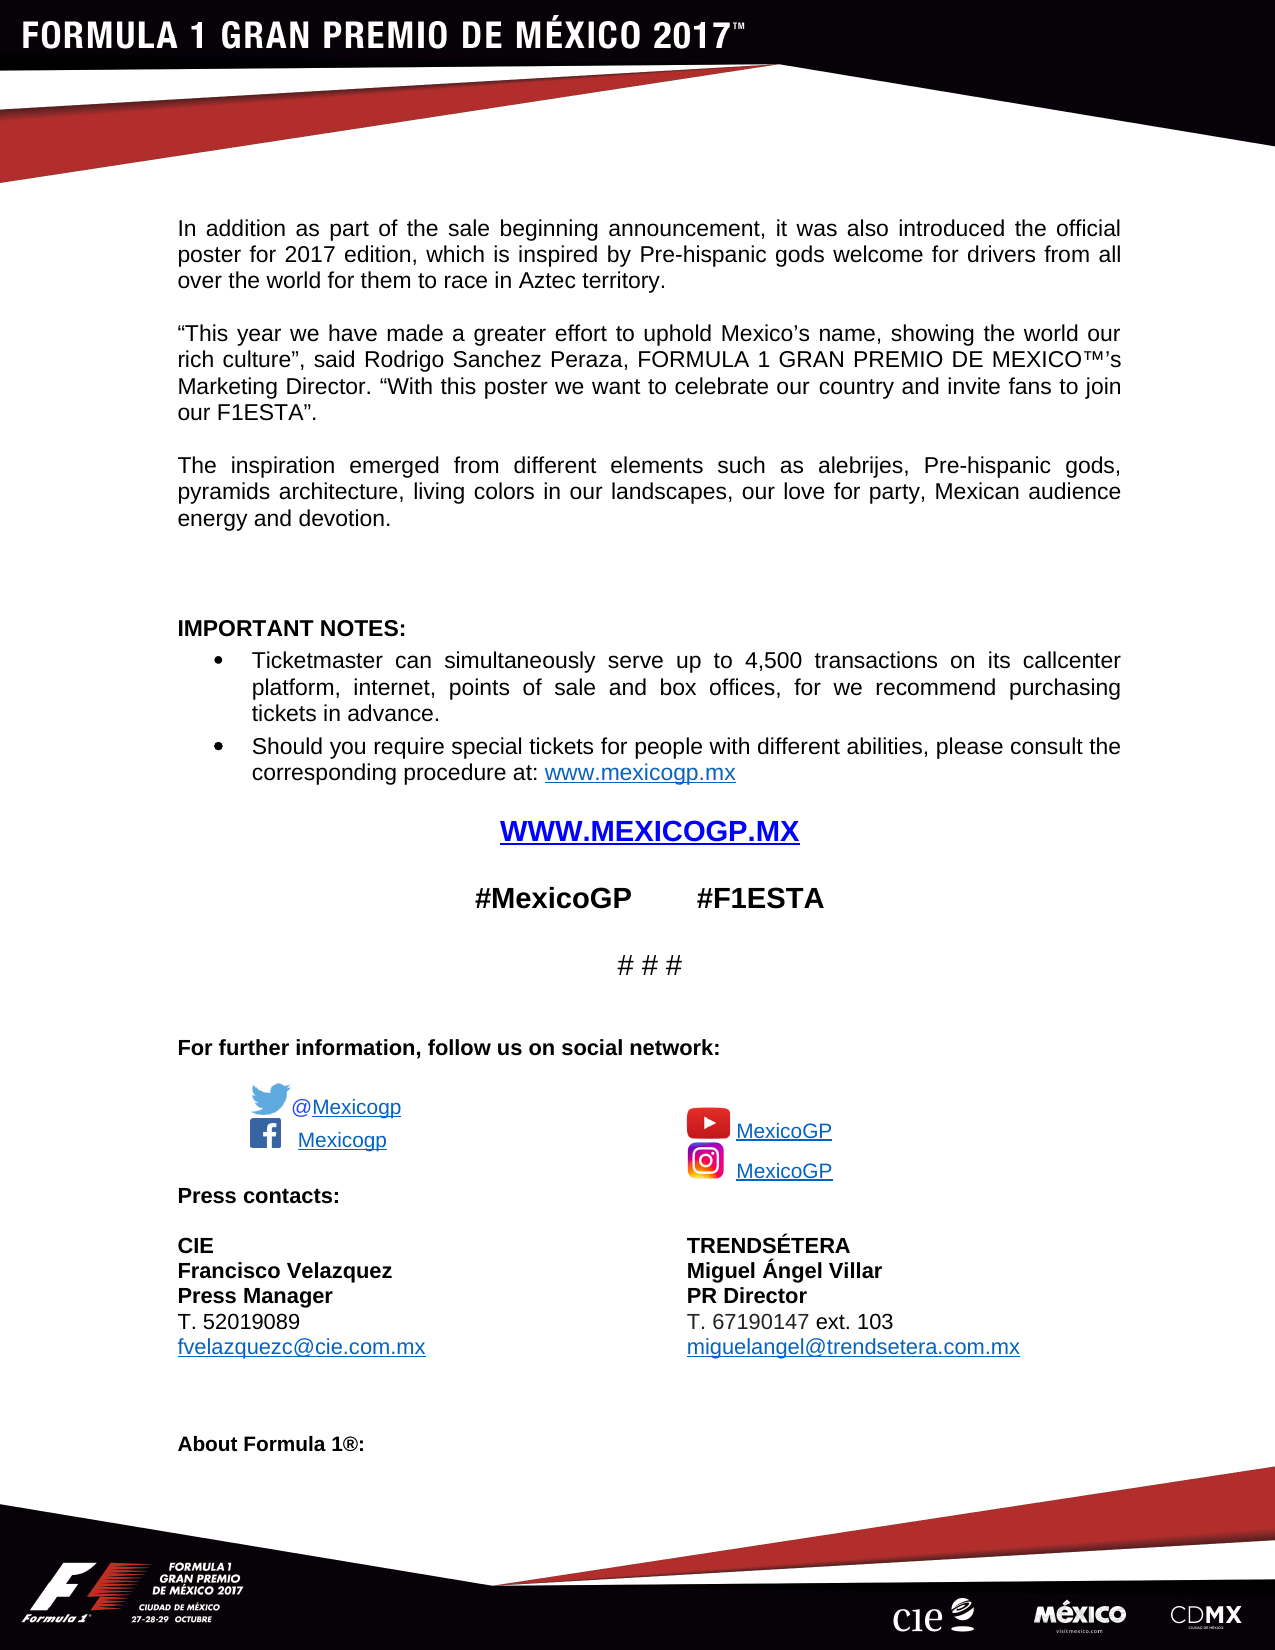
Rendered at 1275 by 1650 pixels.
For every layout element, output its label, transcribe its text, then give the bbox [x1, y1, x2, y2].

text For further information, follow us on social network: [177, 1034, 1122, 1060]
text Miguel Ángel Villar [687, 1258, 1122, 1283]
text PR Director [687, 1283, 1122, 1308]
text fvelazquezc@cie.com.mx [177, 1334, 613, 1359]
text T. 52019089 [177, 1308, 613, 1334]
text miguelangel@trendsetera.com.mx [687, 1334, 1122, 1359]
text #MexicoGP #F1ESTA [177, 881, 1122, 915]
list Should you require special tickets for people with different abilities, please consult the corresponding procedure at: www.mexicogp.mx [214, 733, 1122, 785]
text Press contacts: [177, 1182, 1122, 1208]
text The inspiration emerged from different elements such as alebrijes, Pre-hispanic gods, pyramids architecture, living colors in our landscapes, our love for party, Mexican audience energy and devotion. [177, 452, 1122, 531]
text # # # [177, 948, 1122, 982]
text “This year we have made a greater effort to uphold Mexico’s name, showing the world our rich culture”, said Rodrigo Sanchez Peraza, FORMULA 1 GRAN PREMIO DE MEXICO™’s Marketing Director. “With this poster we want to celebrate our country and invite fans to join our F1ESTA”. [177, 373, 1122, 426]
text WWW.MEXICOGP.MX [177, 814, 1122, 848]
text Francisco Velazquez [177, 1258, 613, 1283]
text About Formula 1®: [177, 1432, 1122, 1456]
list Ticketmaster can simultaneously serve up to 4,500 transactions on its callcenter platform, internet, points of sale and box offices, for we recommend purchasing tickets in advance. [214, 647, 1122, 726]
text In addition as part of the sale beginning announcement, it was also introduced the official poster for 2017 edition, which is inspired by Pre-hispanic gods welcome for drivers from all over the world for them to race in Aztec territory. [177, 215, 1122, 294]
text MexicoGP [687, 1142, 1122, 1182]
text CIE [177, 1233, 613, 1258]
text Mexicogp [251, 1118, 613, 1152]
text IMPORTANT NOTES: [177, 615, 1122, 641]
text Press Manager [177, 1283, 613, 1308]
text T. 67190147 ext. 103 [687, 1308, 1122, 1334]
text “This year we have made a greater effort to uphold Mexico’s name, showing the world our rich culture”, said Rodrigo Sanchez Peraza, FORMULA 1 GRAN PREMIO DE MEXICO™’s Marketing Director. “With this poster we want to celebrate our country and invite fans to join our F1ESTA”. [177, 320, 1122, 373]
text @Mexicogp [251, 1084, 613, 1118]
text MexicoGP [687, 1108, 1122, 1142]
text TRENDSÉTERA [687, 1233, 1122, 1258]
picture [0, 0, 1275, 1650]
